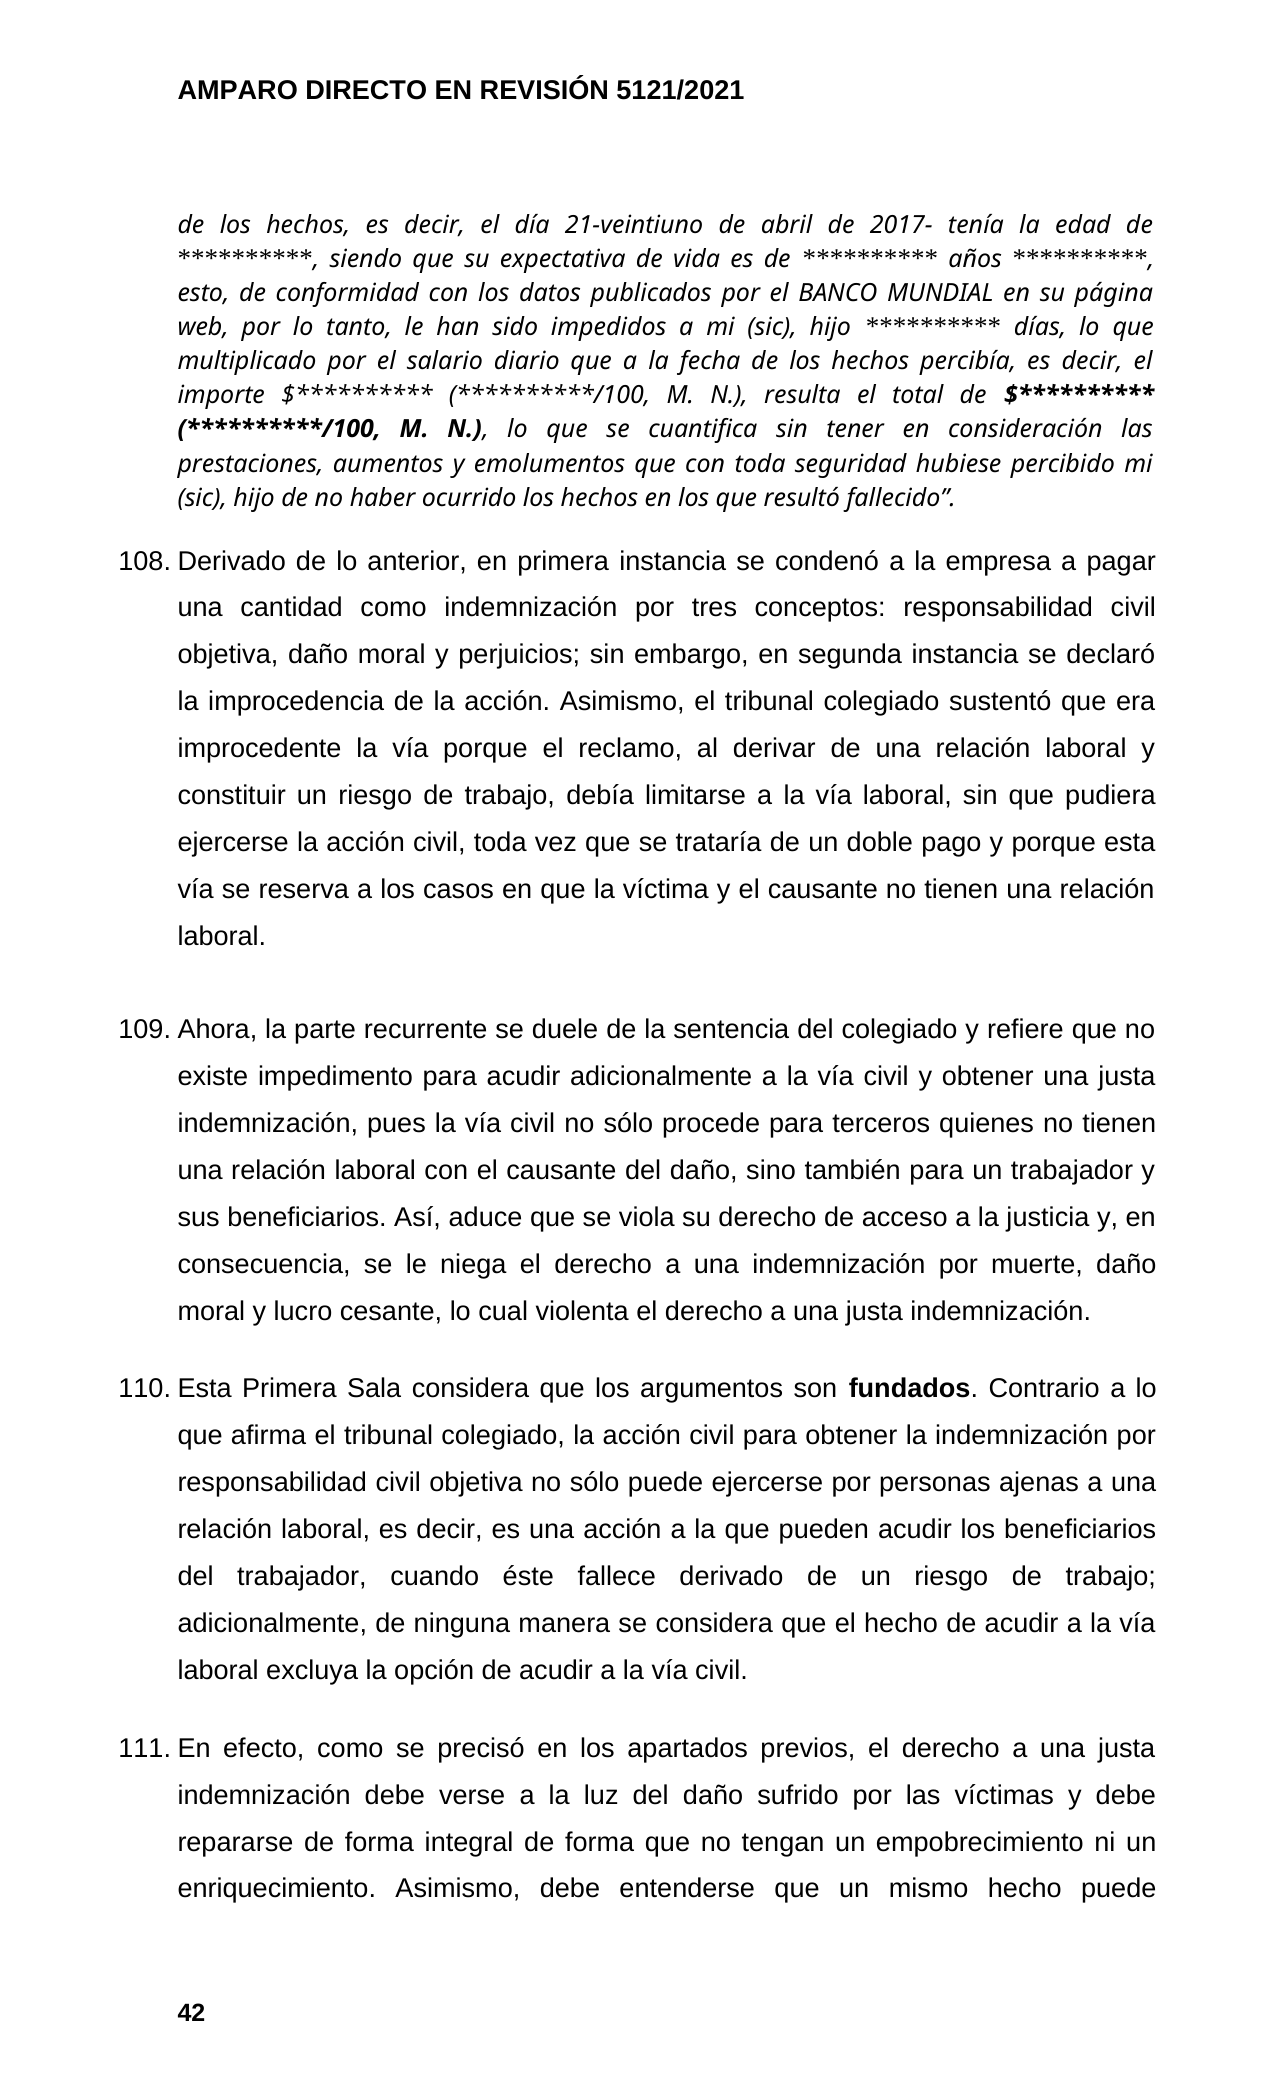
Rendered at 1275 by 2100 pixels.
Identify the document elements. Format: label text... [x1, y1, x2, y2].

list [118, 1732, 1157, 1904]
list Esta Primera Sala considera que los argumentos son fundados. Contrario a lo que afirma el tribunal colegiado, la acción civil para obtener la indemnización por responsabilidad civil objetiva no sólo puede ejercerse por personas ajenas a una relación laboral, es decir, es una acción a la que pueden acudir los beneficiarios del trabajador, cuando éste fallece derivado de un riesgo de trabajo; adicionalmente, de ninguna manera se considera que el hecho de acudir a la vía laboral excluya la opción de acudir a la vía civil. [118, 1372, 1157, 1685]
text de los hechos, es decir, el día 21-veintiuno de abril de 2017- tenía la edad de **********, siendo que su expectativa de vida es de ********** años **********, esto, de conformidad con los datos publicados por el BANCO MUNDIAL en su página web, por lo tanto, le han sido impedidos a mi (sic), hijo ********** días, lo que multiplicado por el salario diario que a la fecha de los hechos percibía, es decir, el importe $********** (**********/100, M. N.), resulta el total de $********** (**********/100, M. N.), lo que se cuantifica sin tener en consideración las prestaciones, aumentos y emolumentos que con toda seguridad hubiese percibido mi (sic), hijo de no haber ocurrido los hechos en los que resultó fallecido”. [177, 207, 1157, 513]
list Ahora, la parte recurrente se duele de la sentencia del colegiado y refiere que no existe impedimento para acudir adicionalmente a la vía civil y obtener una justa indemnización, pues la vía civil no sólo procede para terceros quienes no tienen una relación laboral con el causante del daño, sino también para un trabajador y sus beneficiarios. Así, aduce que se viola su derecho de acceso a la justicia y, en consecuencia, se le niega el derecho a una indemnización por muerte, daño moral y lucro cesante, lo cual violenta el derecho a una justa indemnización. [118, 1013, 1157, 1326]
list Derivado de lo anterior, en primera instancia se condenó a la empresa a pagar una cantidad como indemnización por tres conceptos: responsabilidad civil objetiva, daño moral y perjuicios; sin embargo, en segunda instancia se declaró la improcedencia de la acción. Asimismo, el tribunal colegiado sustentó que era improcedente la vía porque el reclamo, al derivar de una relación laboral y constituir un riesgo de trabajo, debía limitarse a la vía laboral, sin que pudiera ejercerse la acción civil, toda vez que se trataría de un doble pago y porque esta vía se reserva a los casos en que la víctima y el causante no tienen una relación laboral. [118, 544, 1157, 951]
